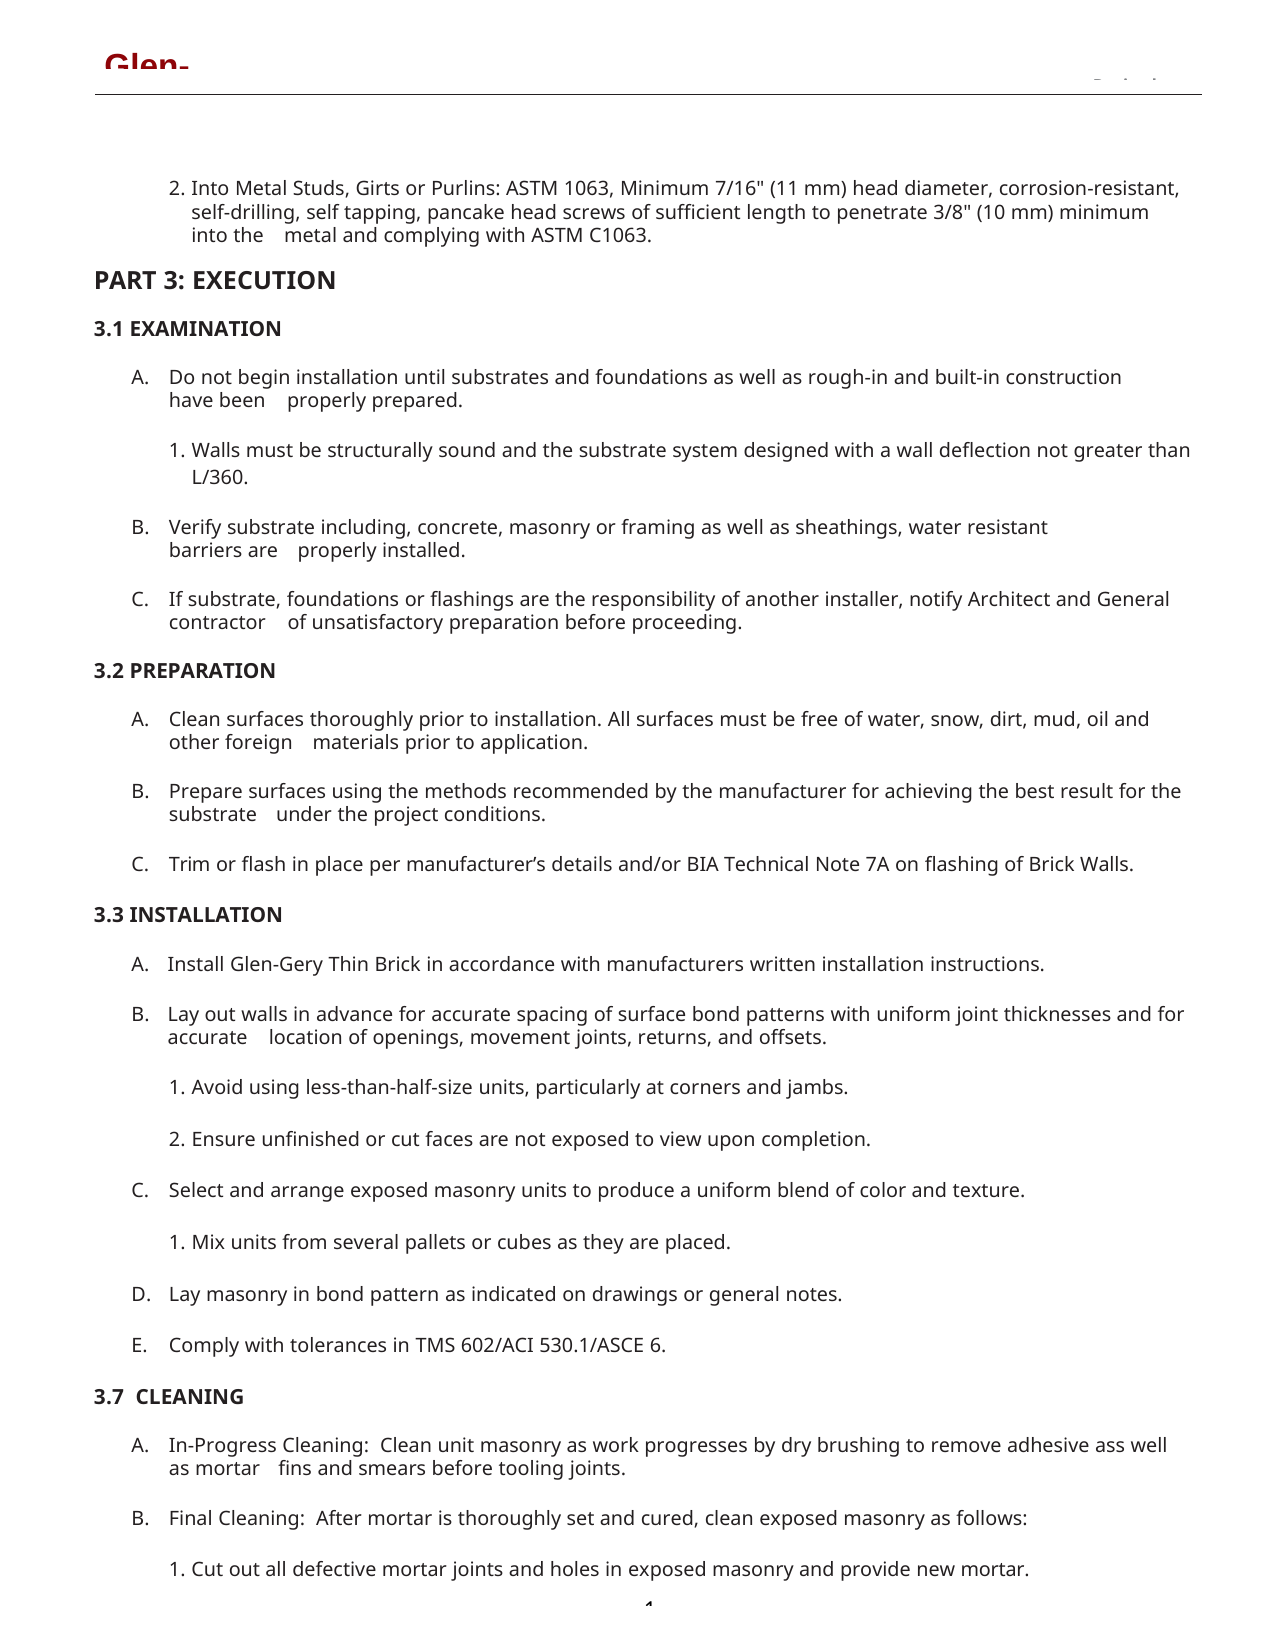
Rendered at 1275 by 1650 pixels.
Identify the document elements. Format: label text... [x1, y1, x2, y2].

list Prepare surfaces using the methods recommended by the manufacturer for achieving the best result for the substrate under the project conditions. [131, 780, 1189, 826]
list Comply with tolerances in TMS 602/ACI 530.1/ASCE 6. [131, 1332, 1217, 1359]
list Select and arrange exposed masonry units to produce a uniform blend of color and texture. [131, 1177, 1217, 1204]
list Into Metal Studs, Girts or Purlins: ASTM 1063, Minimum 7/16" (11 mm) head diameter, corrosion-resistant, [169, 177, 1217, 200]
list Walls must be structurally sound and the substrate system designed with a wall deflection not greater than L/360. [169, 436, 1217, 490]
list Ensure unfinished or cut faces are not exposed to view upon completion. [169, 1125, 1217, 1152]
list Clean surfaces thoroughly prior to installation. All surfaces must be free of water, snow, dirt, mud, oil and other foreign materials prior to application. [131, 708, 1189, 754]
list If substrate, foundations or flashings are the responsibility of another installer, notify Architect and General contractor of unsatisfactory preparation before proceeding. [131, 588, 1170, 634]
list Cut out all defective mortar joints and holes in exposed masonry and provide new mortar. [169, 1555, 1217, 1582]
subtitle CLEANING [94, 1382, 1217, 1410]
subtitle PREPARATION [94, 657, 1217, 685]
list Final Cleaning: After mortar is thoroughly set and cured, clean exposed masonry as follows: [131, 1504, 1217, 1531]
text self-drilling, self tapping, pancake head screws of sufficient length to penetrate 3/8" (10 mm) minimum into the metal and complying with ASTM C1063. [191, 201, 1170, 247]
subtitle EXAMINATION [94, 314, 1217, 343]
list Lay masonry in bond pattern as indicated on drawings or general notes. [131, 1280, 1217, 1307]
list Trim or flash in place per manufacturer’s details and/or BIA Technical Note 7A on flashing of Brick Walls. [131, 850, 1217, 877]
list Avoid using less-than-half-size units, particularly at corners and jambs. [169, 1073, 1217, 1100]
list Verify substrate including, concrete, masonry or framing as well as sheathings, water resistant barriers are properly installed. [131, 516, 1085, 562]
list In-Progress Cleaning: Clean unit masonry as work progresses by dry brushing to remove adhesive ass well as mortar fins and smears before tooling joints. [131, 1434, 1189, 1479]
subtitle INSTALLATION [94, 900, 1217, 928]
list Install Glen-Gery Thin Brick in accordance with manufacturers written installation instructions. [131, 950, 1217, 977]
list Do not begin installation until substrates and foundations as well as rough-in and built-in construction have been properly prepared. [131, 366, 1143, 412]
list Lay out walls in advance for accurate spacing of surface bond patterns with uniform joint thicknesses and for accurate location of openings, movement joints, returns, and offsets. [131, 1003, 1189, 1049]
subtitle PART 3: EXECUTION [94, 263, 1217, 297]
list Mix units from several pallets or cubes as they are placed. [169, 1228, 1217, 1255]
